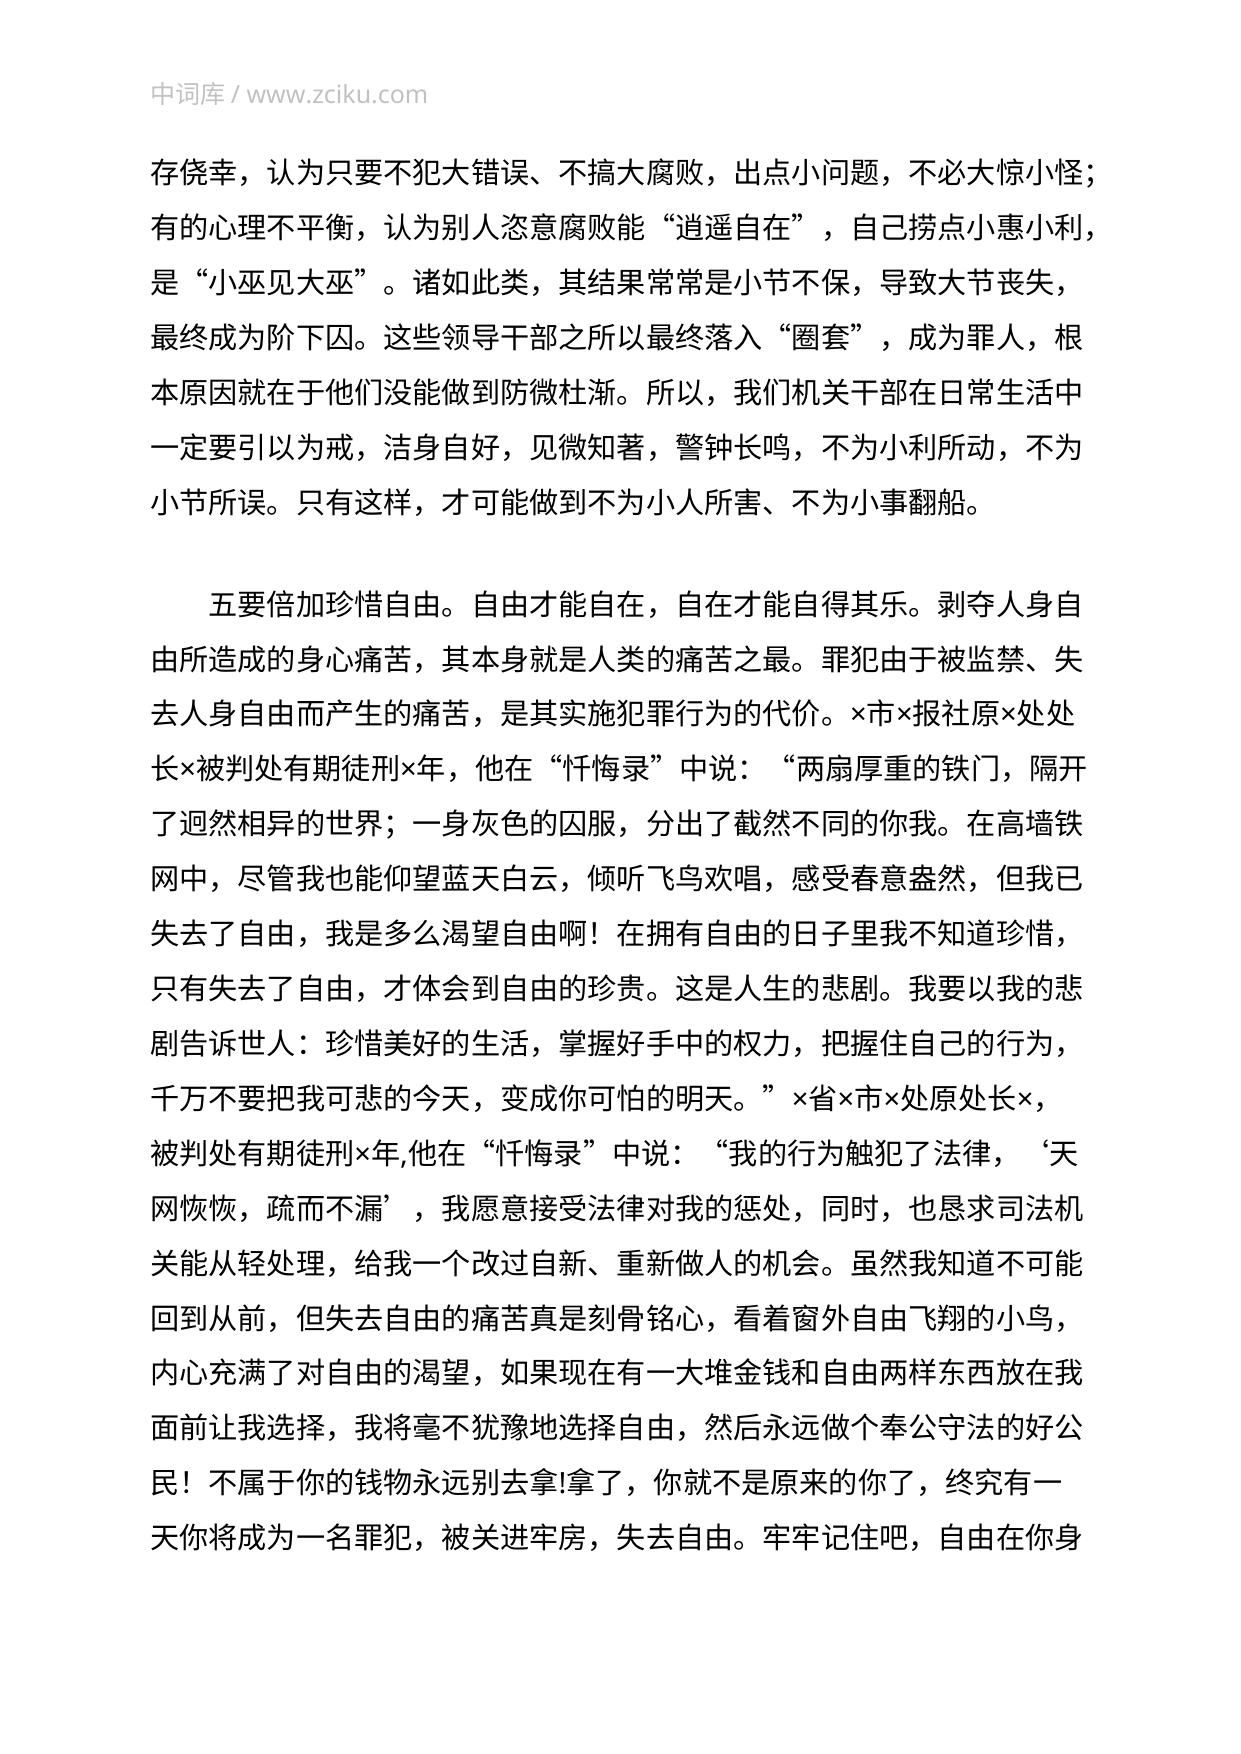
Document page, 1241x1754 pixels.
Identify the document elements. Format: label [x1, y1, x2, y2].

text [150, 150, 1090, 522]
text [150, 581, 1090, 1557]
